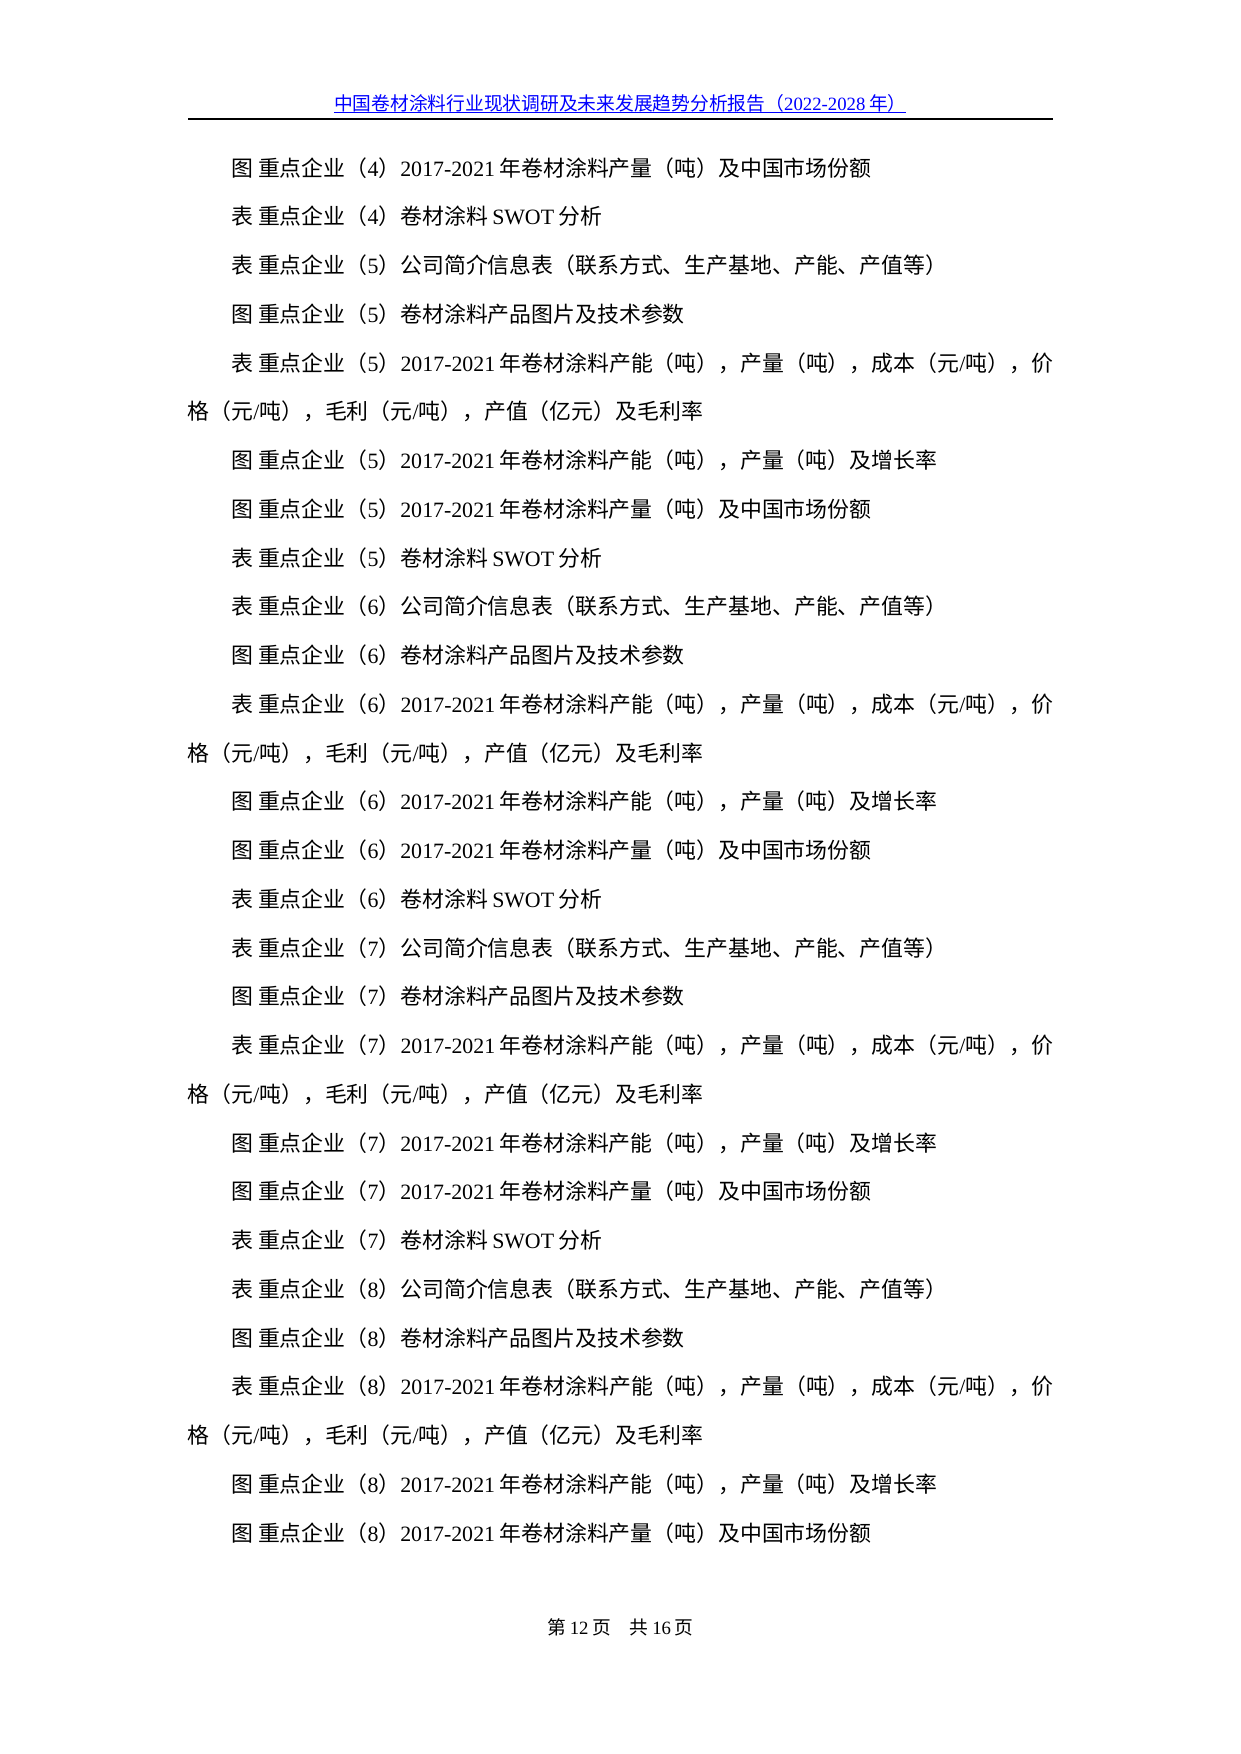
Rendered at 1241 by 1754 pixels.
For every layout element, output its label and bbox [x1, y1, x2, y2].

text [187, 150, 1053, 1548]
